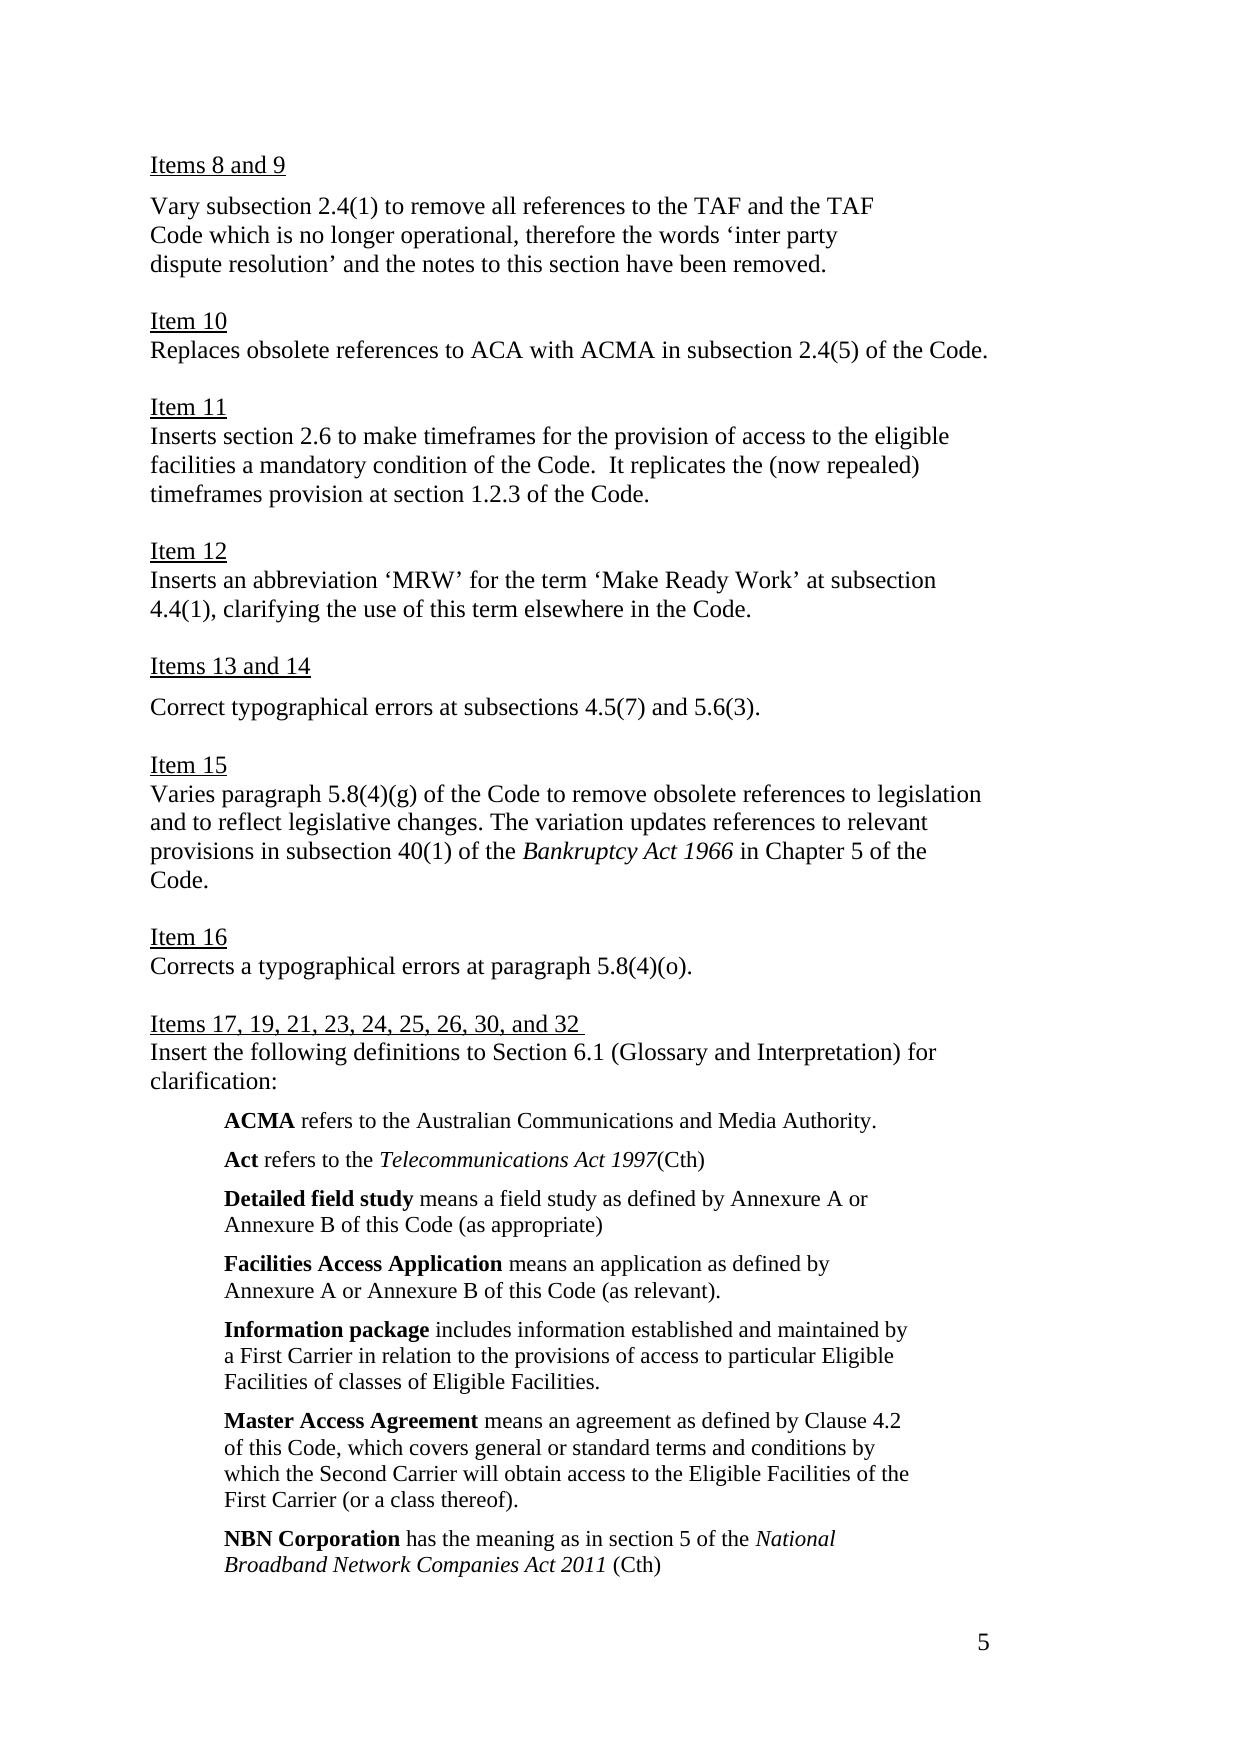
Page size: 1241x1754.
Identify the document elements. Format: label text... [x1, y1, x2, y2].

text Master Access Agreement means an agreement as defined by Clause 4.2 of this Code, which covers general or standard terms and conditions by which the Second Carrier will obtain access to the Eligible Facilities of the First Carrier (or a class thereof). [224, 1407, 918, 1513]
text Replaces obsolete references to ACA with ACMA in subsection 2.4(5) of the Code. [150, 335, 989, 364]
text Item 10 [150, 306, 989, 335]
text ACMA refers to the Australian Communications and Media Authority. [224, 1107, 918, 1134]
text Corrects a typographical errors at paragraph 5.8(4)(o). [150, 951, 989, 980]
text Vary subsection 2.4(1) to remove all references to the TAF and the TAF Code which is no longer operational, therefore the words ‘inter party dispute resolution’ and the notes to this section have been removed. [150, 191, 906, 277]
text Inserts section 2.6 to make timeframes for the provision of access to the eligible facilities a mandatory condition of the Code. It replicates the (now repealed) timeframes provision at section 1.2.3 of the Code. [150, 421, 989, 507]
text Inserts an abbreviation ‘MRW’ for the term ‘Make Ready Work’ at subsection 4.4(1), clarifying the use of this term elsewhere in the Code. [150, 565, 989, 622]
text Act refers to the Telecommunications Act 1997(Cth) [224, 1146, 918, 1173]
text Items 8 and 9 [150, 150, 906, 179]
text Information package includes information established and maintained by a First Carrier in relation to the provisions of access to particular Eligible Facilities of classes of Eligible Facilities. [224, 1316, 918, 1395]
text Item 15 [150, 750, 989, 779]
text Item 16 [150, 922, 989, 951]
text Items 17, 19, 21, 23, 24, 25, 26, 30, and 32 [150, 1009, 989, 1037]
text Item 11 [150, 392, 989, 421]
text Facilities Access Application means an application as defined by Annexure A or Annexure B of this Code (as relevant). [224, 1250, 918, 1303]
text Item 12 [150, 536, 989, 565]
text Insert the following definitions to Section 6.1 (Glossary and Interpretation) for clarification: [150, 1037, 989, 1095]
text Detailed field study means a field study as defined by Annexure A or Annexure B of this Code (as appropriate) [224, 1185, 918, 1238]
text Items 13 and 14 [150, 651, 989, 680]
list Correct typographical errors at subsections 4.5(7) and 5.6(3). [150, 692, 989, 721]
text NBN Corporation has the meaning as in section 5 of the National Broadband Network Companies Act 2011 (Cth) [224, 1525, 918, 1578]
text Varies paragraph 5.8(4)(g) of the Code to remove obsolete references to legislation and to reflect legislative changes. The variation updates references to relevant provisions in subsection 40(1) of the Bankruptcy Act 1966 in Chapter 5 of the Code. [150, 779, 989, 894]
